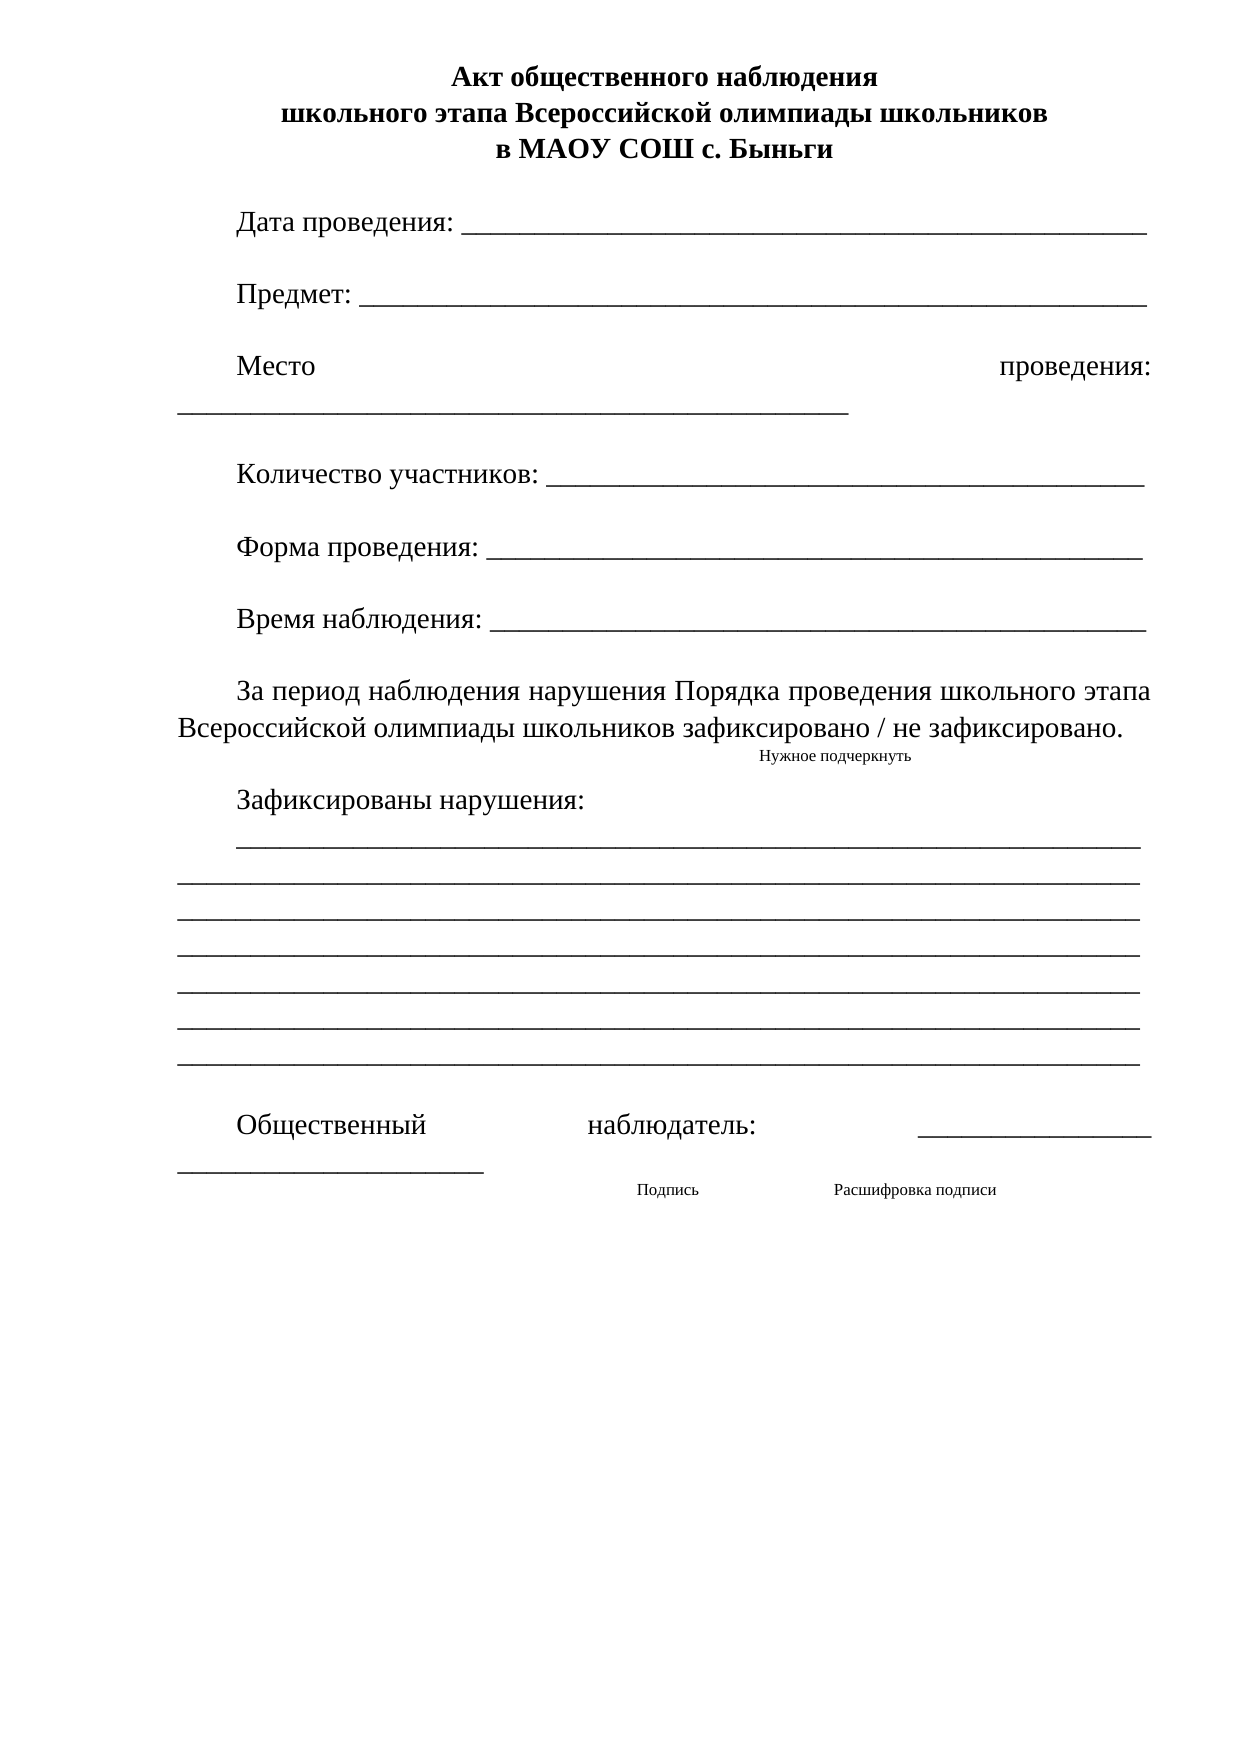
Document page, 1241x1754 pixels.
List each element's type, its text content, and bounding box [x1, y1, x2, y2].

text Общественный наблюдатель: ________________ _____________________ [177, 1107, 1152, 1177]
text Зафиксированы нарушения: [177, 782, 1152, 816]
text Место проведения: ______________________________________________ [177, 348, 1152, 418]
text Время наблюдения: _____________________________________________ [177, 601, 1152, 635]
text школьного этапа Всероссийской олимпиады школьников [177, 95, 1152, 129]
text Количество участников: _________________________________________ [177, 457, 1152, 490]
text Предмет: ______________________________________________________ [177, 276, 1152, 309]
text Акт общественного наблюдения [177, 59, 1152, 93]
text Форма проведения: _____________________________________________ [177, 529, 1152, 562]
text в МАОУ СОШ с. Быньги [177, 131, 1152, 165]
text __________________________________________________________________________________________________________________________________________________________________________________________________________________________________________________________________________________________________________________________________________________________________________________________________________________________________________________________________________ [177, 818, 1152, 1068]
text Нужное подчеркнуть [177, 746, 1152, 779]
text За период наблюдения нарушения Порядка проведения школьного этапа Всероссийской олимпиады школьников зафиксировано / не зафиксировано. [177, 673, 1152, 743]
text Подпись Расшифровка подписи [177, 1179, 1152, 1213]
text Дата проведения: _______________________________________________ [177, 204, 1152, 237]
